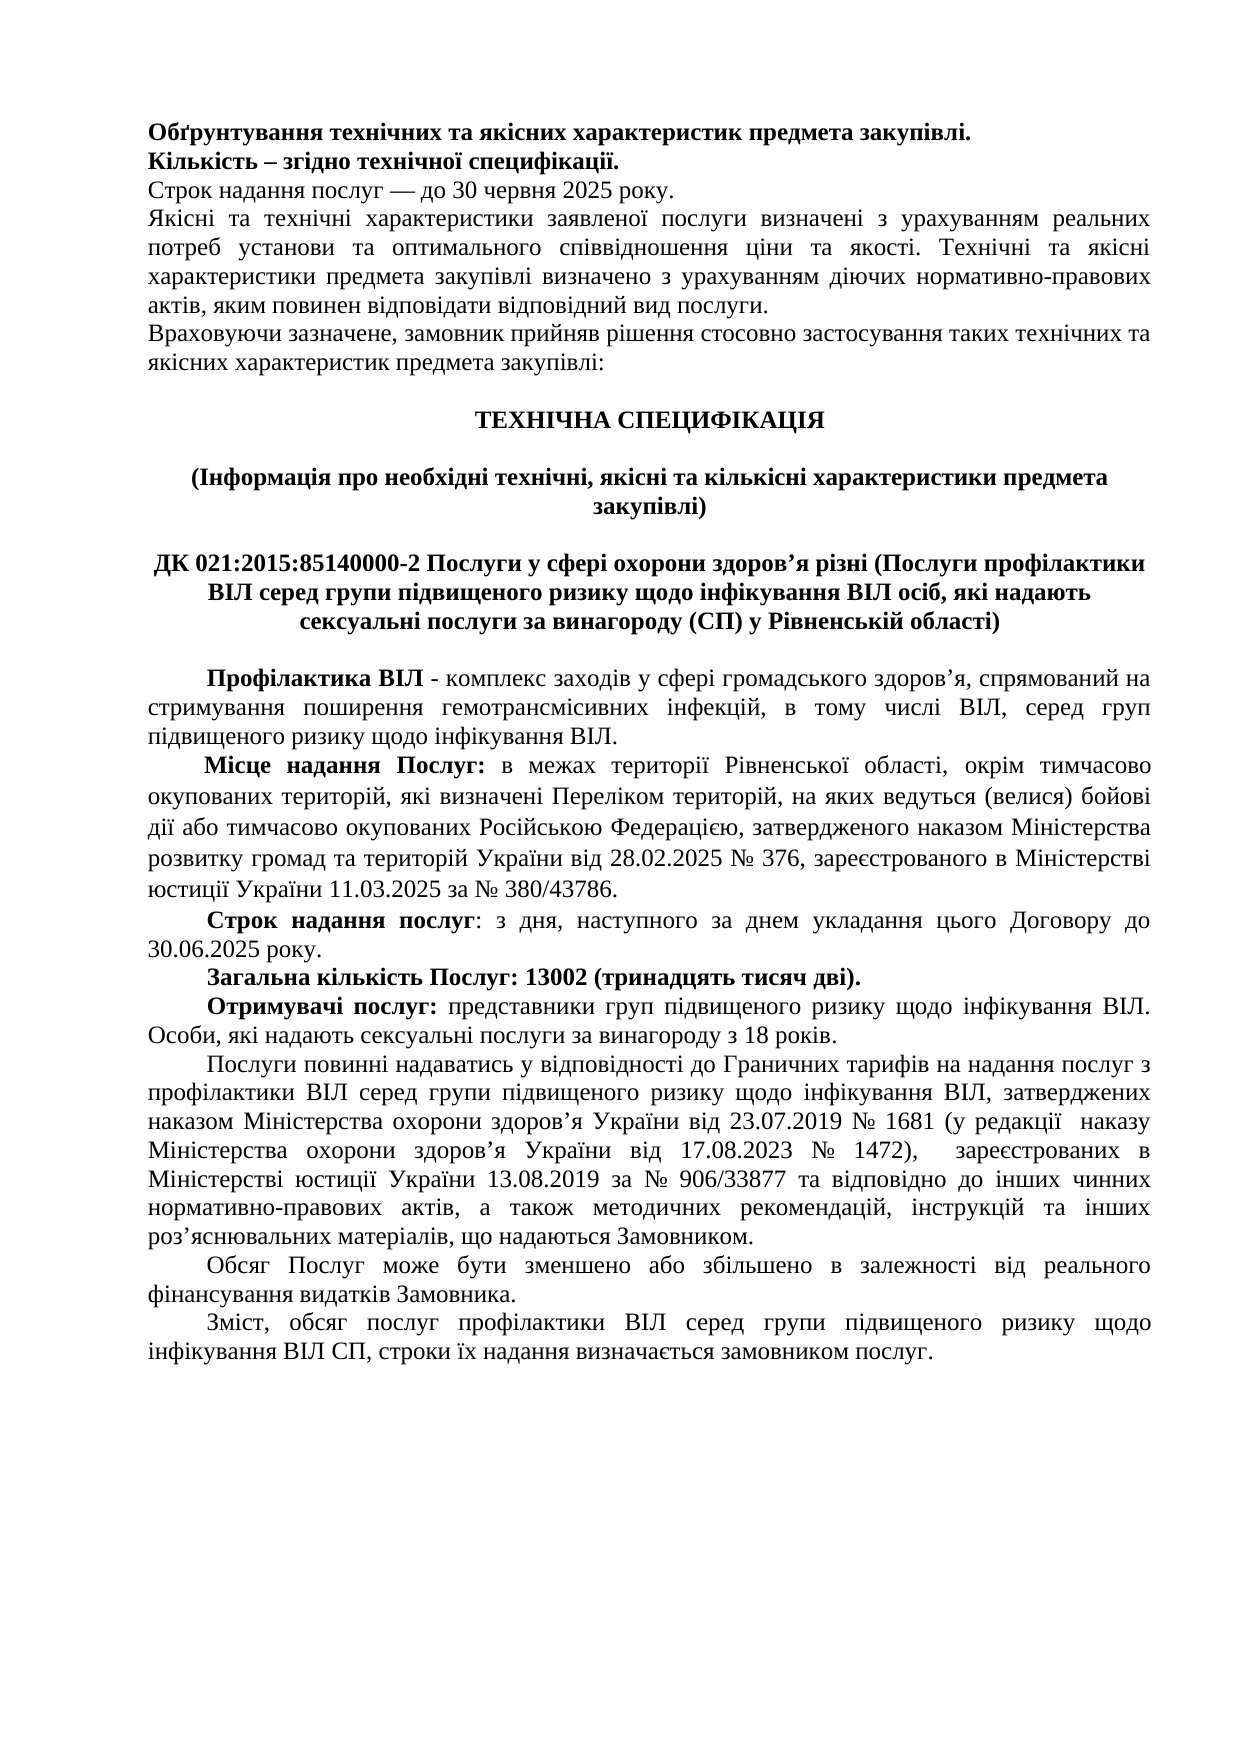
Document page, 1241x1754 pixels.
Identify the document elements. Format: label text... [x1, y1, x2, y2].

text Обґрунтування технічних та якісних характеристик предмета закупівлі. [148, 117, 1152, 146]
text Обсяг Послуг може бути зменшено або збільшено в залежності від реального фінансування видатків Замовника. [148, 1250, 1152, 1307]
text Загальна кількість Послуг: 13002 (тринадцять тисяч двi). [148, 962, 1152, 991]
text Отримувачі послуг: представники груп підвищеного ризику щодо інфікування ВІЛ. Особи, які надають сексуальні послуги за винагороду з 18 років. [148, 991, 1152, 1049]
text Якісні та технічні характеристики заявленої послуги визначені з урахуванням реальних потреб установи та оптимального співвідношення ціни та якості. Технічні та якісні характеристики предмета закупівлі визначено з урахуванням діючих нормативно-правових актів, яким повинен відповідати відповідний вид послуги. [148, 203, 1152, 318]
text ДК 021:2015:85140000-2 Послуги у сфері охорони здоров’я різні (Послуги профілактики ВІЛ серед групи підвищеного ризику щодо інфікування ВІЛ осіб, які надають сексуальні послуги за винагороду (СП) у Рівненській області) [148, 548, 1152, 635]
text Строк надання послуг: з дня, наступного за днем укладання цього Договору до 30.06.2025 року. [147, 905, 1152, 962]
text Зміст, обсяг послуг профілактики ВІЛ серед групи підвищеного ризику щодо інфікування ВІЛ СП, строки їх надання визначається замовником послуг. [148, 1307, 1152, 1365]
text Профілактика ВІЛ - комплекс заходів у сфері громадського здоров’я, спрямований на стримування поширення гемотрансмісивних інфекцій, в тому числі ВІЛ, серед груп підвищеного ризику щодо інфікування ВІЛ. [148, 663, 1152, 750]
text Строк надання послуг — до 30 червня 2025 року. [148, 175, 1152, 203]
text Послуги повинні надаватись у відповідності до Граничних тарифів на надання послуг з профілактики ВІЛ серед групи підвищеного ризику щодо інфікування ВІЛ, затверджених наказом Міністерства охорони здоров’я України від 23.07.2019 № 1681 (у редакції наказу Міністерства охорони здоров’я України від 17.08.2023 № 1472), зареєстрованих в Міністерстві юстиції України 13.08.2019 за № 906/33877 та відповідно до інших чинних нормативно-правових актів, а також методичних рекомендацій, інструкцій та інших роз’яснювальних матеріалів, що надаються Замовником. [148, 1049, 1152, 1250]
text Кількість – згідно технічної специфікації. [148, 146, 1152, 175]
text Місце надання Послуг: в межах території Рівненської області, окрім тимчасово окупованих територій, які визначені Переліком територій, на яких ведуться (велися) бойові дії або тимчасово окупованих Російською Федерацією, затвердженого наказом Міністерства розвитку громад та територій України від 28.02.2025 № 376, зареєстрованого в Міністерстві юстиції України 11.03.2025 за № 380/43786. [148, 750, 1152, 903]
text (Інформація про необхідні технічні, якісні та кількісні характеристики предмета закупівлі) [148, 462, 1152, 520]
text Враховуючи зазначене, замовник прийняв рішення стосовно застосування таких технічних та якісних характеристик предмета закупівлі: [148, 318, 1152, 376]
text ТЕХНІЧНА СПЕЦИФІКАЦІЯ [148, 405, 1152, 433]
